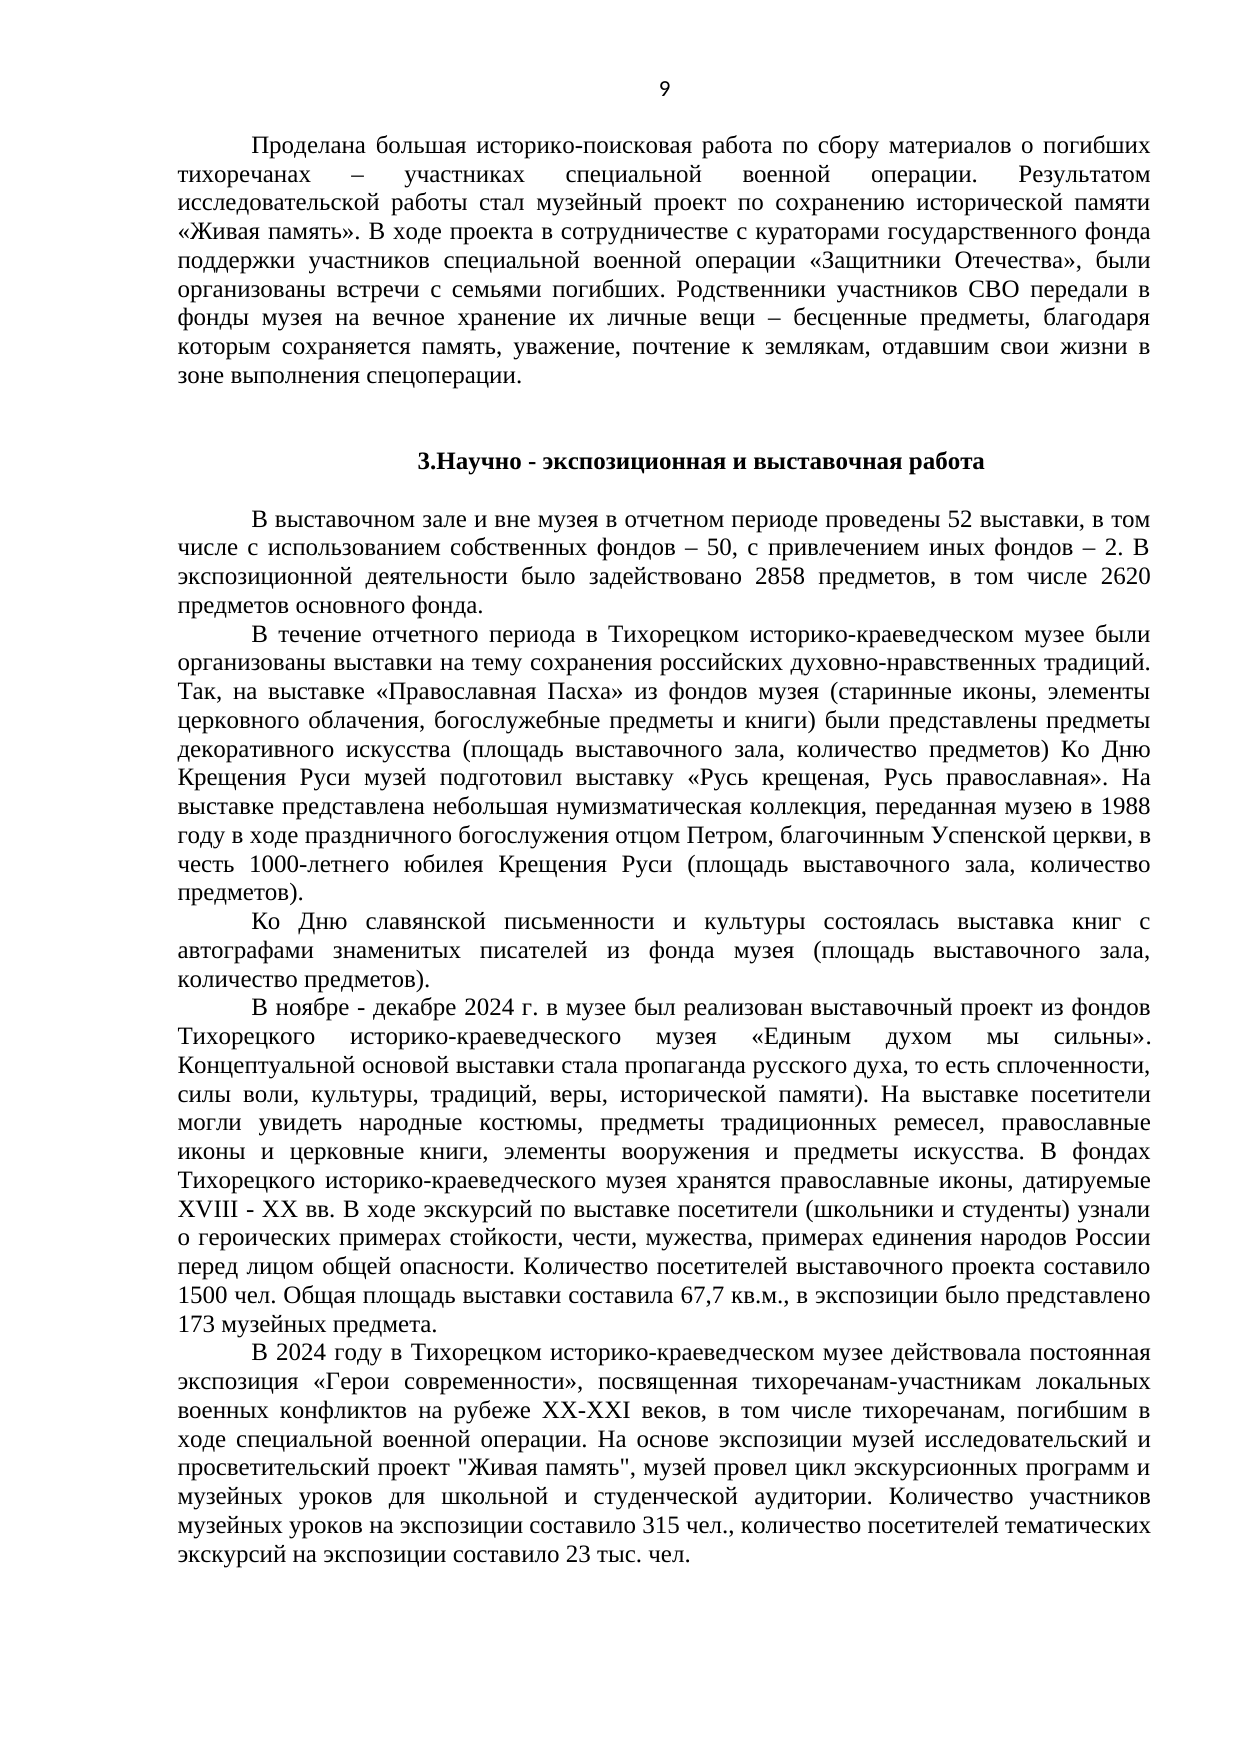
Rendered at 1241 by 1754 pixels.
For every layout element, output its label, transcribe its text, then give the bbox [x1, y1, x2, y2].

text В выставочном зале и вне музея в отчетном периоде проведены 52 выставки, в том числе с использованием собственных фондов – 50, с привлечением иных фондов – 2. В экспозиционной деятельности было задействовано 2858 предметов, в том числе 2620 предметов основного фонда. [177, 504, 1152, 619]
text В 2024 году в Тихорецком историко-краеведческом музее действовала постоянная экспозиция «Герои современности», посвященная тихоречанам-участникам локальных военных конфликтов на рубеже XX-XXI веков, в том числе тихоречанам, погибшим в ходе специальной военной операции. На основе экспозиции музей исследовательский и просветительский проект "Живая память", музей провел цикл экскурсионных программ и музейных уроков для школьной и студенческой аудитории. Количество участников музейных уроков на экспозиции составило 315 чел., количество посетителей тематических экскурсий на экспозиции составило 23 тыс. чел. [177, 1337, 1152, 1567]
text 3.Научно - экспозиционная и выставочная работа [177, 446, 1152, 475]
text В ноябре - декабре 2024 г. в музее был реализован выставочный проект из фондов Тихорецкого историко-краеведческого музея «Единым духом мы сильны». Концептуальной основой выставки стала пропаганда русского духа, то есть сплоченности, силы воли, культуры, традиций, веры, исторической памяти). На выставке посетители могли увидеть народные костюмы, предметы традиционных ремесел, православные иконы и церковные книги, элементы вооружения и предметы искусства. В фондах Тихорецкого историко-краеведческого музея хранятся православные иконы, датируемые XVIII - XX вв. В ходе экскурсий по выставке посетители (школьники и студенты) узнали о героических примерах стойкости, чести, мужества, примерах единения народов России перед лицом общей опасности. Количество посетителей выставочного проекта составило 1500 чел. Общая площадь выставки составила 67,7 кв.м., в экспозиции было представлено 173 музейных предмета. [177, 992, 1152, 1337]
text В течение отчетного периода в Тихорецком историко-краеведческом музее были организованы выставки на тему сохранения российских духовно-нравственных традиций. Так, на выставке «Православная Пасха» из фондов музея (старинные иконы, элементы церковного облачения, богослужебные предметы и книги) были представлены предметы декоративного искусства (площадь выставочного зала, количество предметов) Ко Дню Крещения Руси музей подготовил выставку «Русь крещеная, Русь православная». На выставке представлена небольшая нумизматическая коллекция, переданная музею в 1988 году в ходе праздничного богослужения отцом Петром, благочинным Успенской церкви, в честь 1000-летнего юбилея Крещения Руси (площадь выставочного зала, количество предметов). [177, 619, 1152, 906]
text Проделана большая историко-поисковая работа по сбору материалов о погибших тихоречанах – участниках специальной военной операции. Результатом исследовательской работы стал музейный проект по сохранению исторической памяти «Живая память». В ходе проекта в сотрудничестве с кураторами государственного фонда поддержки участников специальной военной операции «Защитники Отечества», были организованы встречи с семьями погибших. Родственники участников СВО передали в фонды музея на вечное хранение их личные вещи – бесценные предметы, благодаря которым сохраняется память, уважение, почтение к землякам, отдавшим свои жизни в зоне выполнения спецоперации. [177, 130, 1152, 389]
text Ко Дню славянской письменности и культуры состоялась выставка книг с автографами знаменитых писателей из фонда музея (площадь выставочного зала, количество предметов). [177, 906, 1152, 992]
